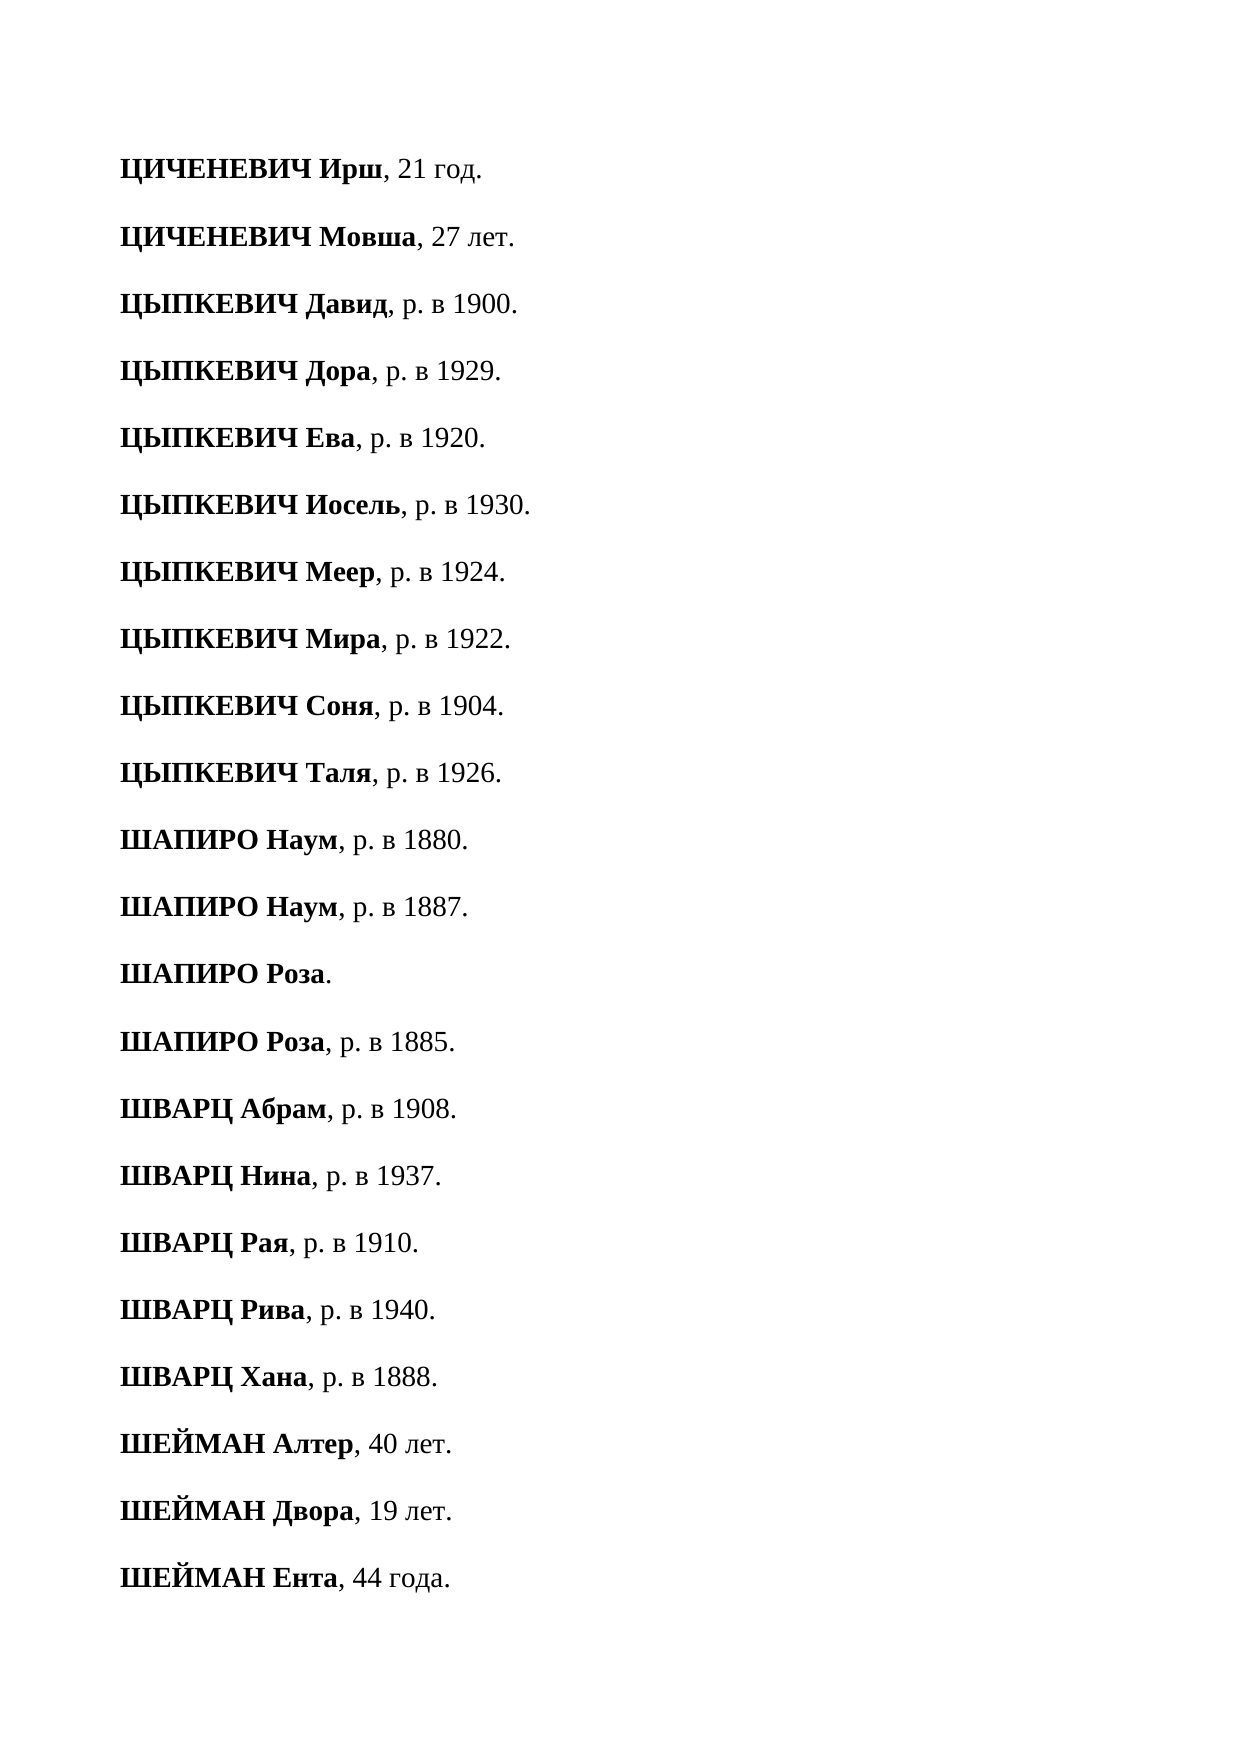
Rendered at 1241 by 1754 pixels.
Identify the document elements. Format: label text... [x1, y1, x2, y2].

text ШАПИРО Наум, р. в 1880. [120, 822, 1120, 856]
text ЦЫПКЕВИЧ Таля, р. в 1926. [120, 755, 1120, 789]
text ШЕЙМАН Двора, 19 лет. [120, 1493, 1120, 1527]
text ШВАРЦ Хана, р. в 1888. [120, 1359, 1120, 1393]
text ШАПИРО Роза. [120, 957, 1120, 990]
text ШВАРЦ Абрам, р. в 1908. [120, 1091, 1120, 1124]
text ЦИЧЕНЕВИЧ Мовша, 27 лет. [120, 219, 1120, 252]
text ЦЫПКЕВИЧ Иосель, р. в 1930. [120, 487, 1120, 521]
text ЦЫПКЕВИЧ Соня, р. в 1904. [120, 688, 1120, 722]
text ШЕЙМАН Алтер, 40 лет. [120, 1426, 1120, 1460]
text ЦИЧЕНЕВИЧ Ирш, 21 год. [120, 152, 1120, 185]
text ЦЫПКЕВИЧ Ева, р. в 1920. [120, 420, 1120, 453]
text ЦЫПКЕВИЧ Дора, р. в 1929. [120, 353, 1120, 386]
text ШВАРЦ Рая, р. в 1910. [120, 1225, 1120, 1258]
text ЦЫПКЕВИЧ Мира, р. в 1922. [120, 621, 1120, 655]
text ШЕЙМАН Ента, 44 года. [120, 1560, 1120, 1594]
text ШАПИРО Наум, р. в 1887. [120, 889, 1120, 923]
text ЦЫПКЕВИЧ Давид, р. в 1900. [120, 286, 1120, 319]
text ШВАРЦ Рива, р. в 1940. [120, 1292, 1120, 1326]
text ШАПИРО Роза, р. в 1885. [120, 1024, 1120, 1057]
text ШВАРЦ Нина, р. в 1937. [120, 1158, 1120, 1191]
text ЦЫПКЕВИЧ Меер, р. в 1924. [120, 554, 1120, 588]
